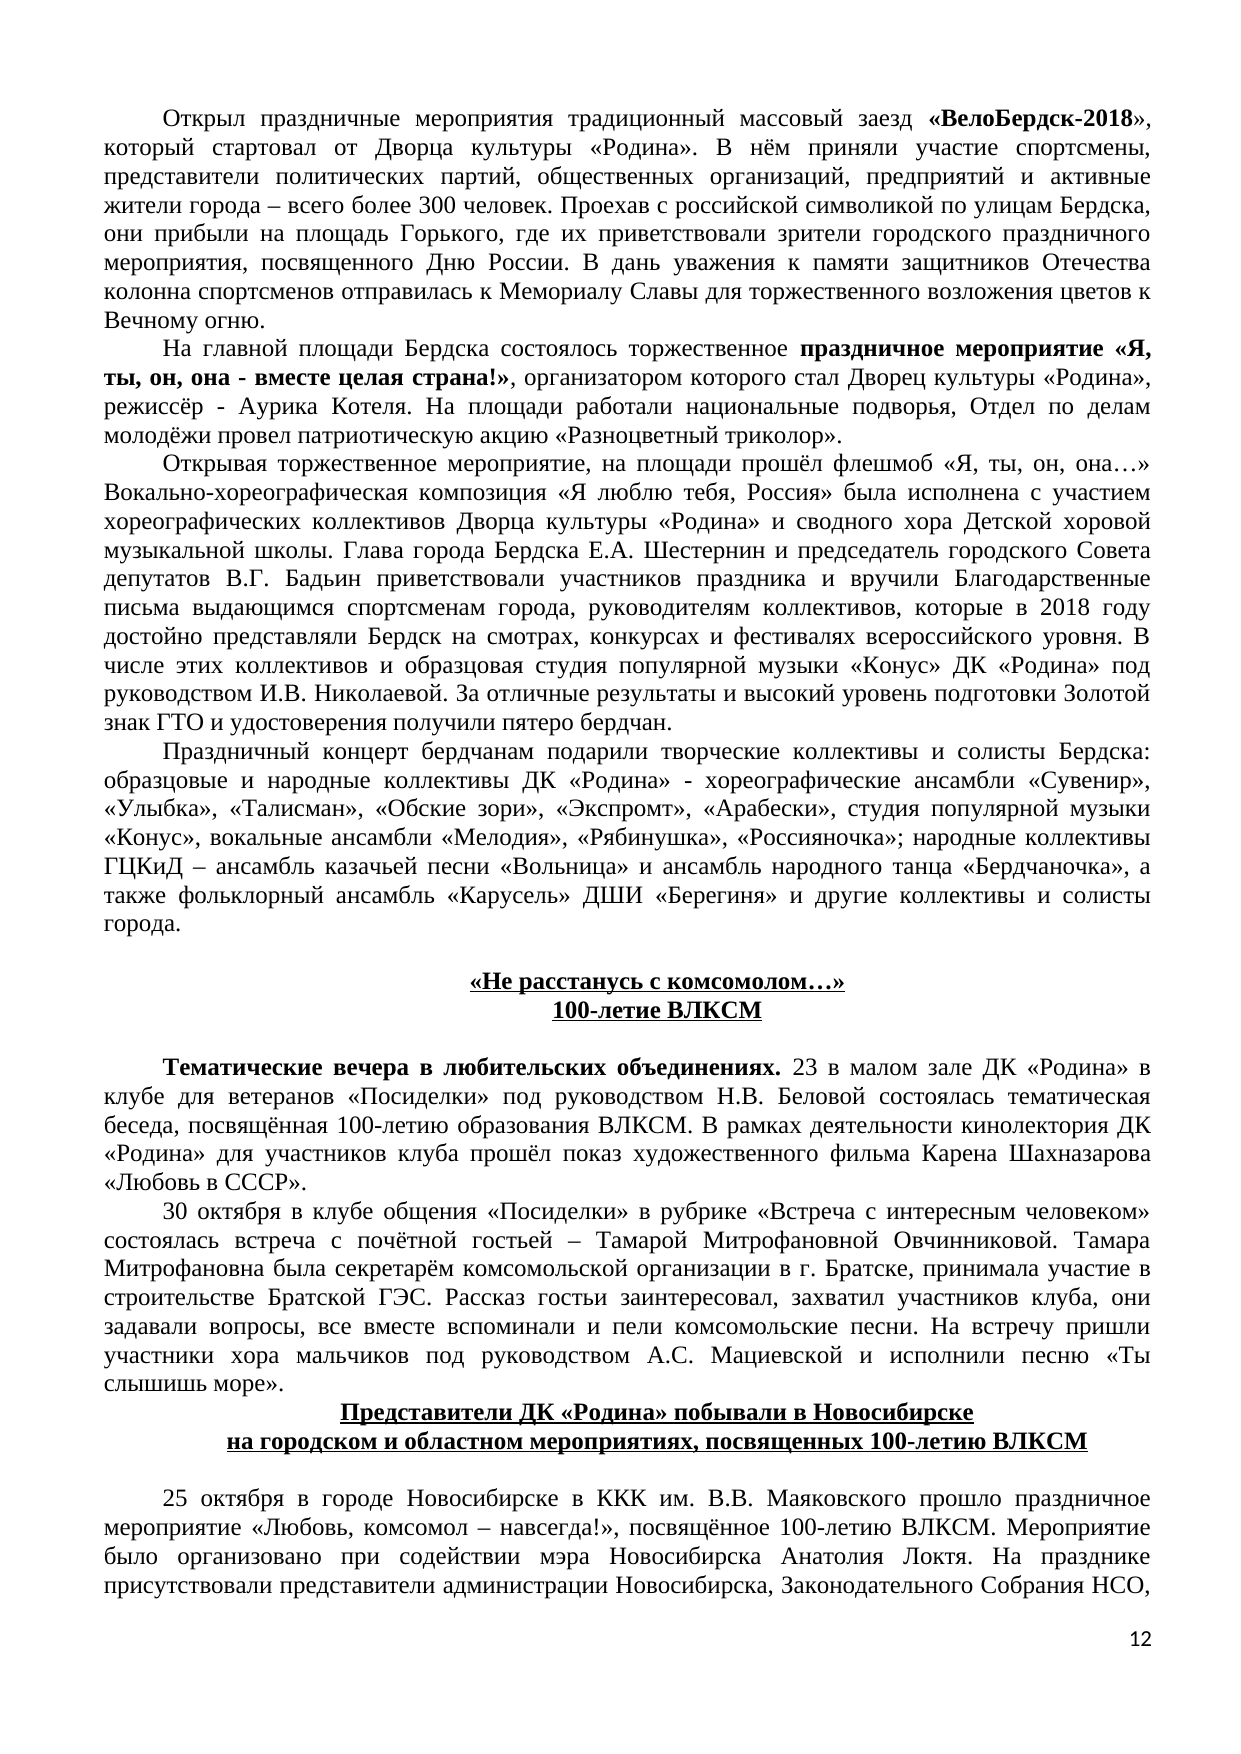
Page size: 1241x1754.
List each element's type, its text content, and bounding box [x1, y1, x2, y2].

text Открывая торжественное мероприятие, на площади прошёл флешмоб «Я, ты, он, она…» Вокально-хореографическая композиция «Я люблю тебя, Россия» была исполнена с участием хореографических коллективов Дворца культуры «Родина» и сводного хора Детской хоровой музыкальной школы. Глава города Бердска Е.А. Шестернин и председатель городского Совета депутатов В.Г. Бадьин приветствовали участников праздника и вручили Благодарственные письма выдающимся спортсменам города, руководителям коллективов, которые в 2018 году достойно представляли Бердск на смотрах, конкурсах и фестивалях всероссийского уровня. В числе этих коллективов и образцовая студия популярной музыки «Конус» ДК «Родина» под руководством И.В. Николаевой. За отличные результаты и высокий уровень подготовки Золотой знак ГТО и удостоверения получили пятеро бердчан. [103, 448, 1152, 736]
text на городском и областном мероприятиях, посвященных 100-летию ВЛКСМ [103, 1426, 1152, 1455]
text Представители ДК «Родина» побывали в Новосибирске [103, 1397, 1152, 1426]
text «Не расстанусь с комсомолом…» [103, 966, 1152, 995]
text 30 октября в клубе общения «Посиделки» в рубрике «Встреча с интересным человеком» состоялась встреча с почётной гостьей – Тамарой Митрофановной Овчинниковой. Тамара Митрофановна была секретарём комсомольской организации в г. Братске, принимала участие в строительстве Братской ГЭС. Рассказ гостьи заинтересовал, захватил участников клуба, они задавали вопросы, все вместе вспоминали и пели комсомольские песни. На встречу пришли участники хора мальчиков под руководством А.С. Мациевской и исполнили песню «Ты слышишь море». [103, 1196, 1152, 1397]
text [103, 1483, 1152, 1598]
text Открыл праздничные мероприятия традиционный массовый заезд «ВелоБердск-2018», который стартовал от Дворца культуры «Родина». В нём приняли участие спортсмены, представители политических партий, общественных организаций, предприятий и активные жители города – всего более 300 человек. Проехав с российской символикой по улицам Бердска, они прибыли на площадь Горького, где их приветствовали зрители городского праздничного мероприятия, посвященного Дню России. В дань уважения к памяти защитников Отечества колонна спортсменов отправилась к Мемориалу Славы для торжественного возложения цветов к Вечному огню. [103, 103, 1152, 333]
text 100-летие ВЛКСМ [103, 995, 1152, 1023]
text Праздничный концерт бердчанам подарили творческие коллективы и солисты Бердска: образцовые и народные коллективы ДК «Родина» - хореографические ансамбли «Сувенир», «Улыбка», «Талисман», «Обские зори», «Экспромт», «Арабески», студия популярной музыки «Конус», вокальные ансамбли «Мелодия», «Рябинушка», «Россияночка»; народные коллективы ГЦКиД – ансамбль казачьей песни «Вольница» и ансамбль народного танца «Бердчаночка», а также фольклорный ансамбль «Карусель» ДШИ «Берегиня» и другие коллективы и солисты города. [103, 736, 1152, 937]
text На главной площади Бердска состоялось торжественное праздничное мероприятие «Я, ты, он, она - вместе целая страна!», организатором которого стал Дворец культуры «Родина», режиссёр - Аурика Котеля. На площади работали национальные подворья, Отдел по делам молодёжи провел патриотическую акцию «Разноцветный триколор». [103, 333, 1152, 448]
text Тематические вечера в любительских объединениях. 23 в малом зале ДК «Родина» в клубе для ветеранов «Посиделки» под руководством Н.В. Беловой состоялась тематическая беседа, посвящённая 100-летию образования ВЛКСМ. В рамках деятельности кинолектория ДК «Родина» для участников клуба прошёл показ художественного фильма Карена Шахназарова «Любовь в СССР». [103, 1052, 1152, 1196]
